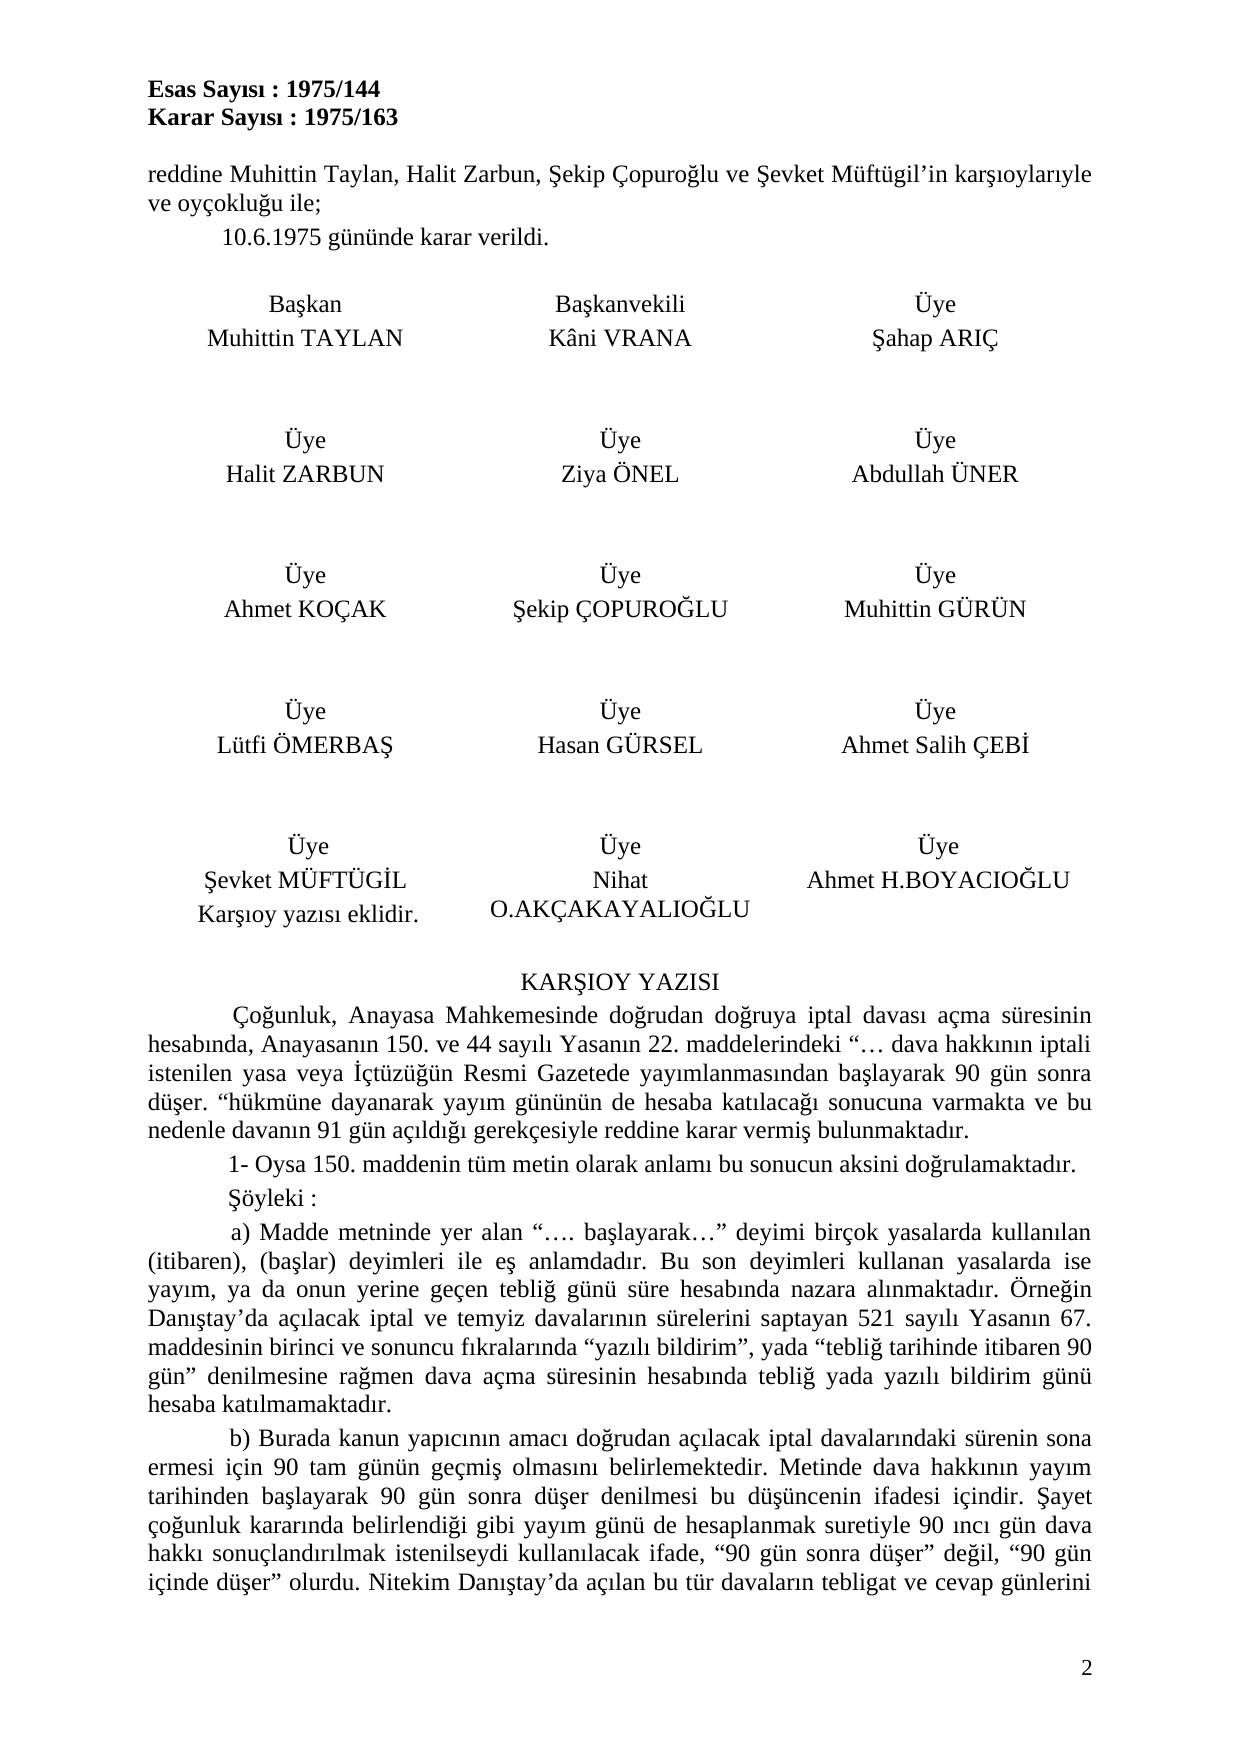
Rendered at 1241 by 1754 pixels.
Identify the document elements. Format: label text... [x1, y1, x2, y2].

text a) Madde metninde yer alan “…. başlayarak…” deyimi birçok yasalarda kullanılan (itibaren), (başlar) deyimleri ile eş anlamdadır. Bu son deyimleri kullanan yasalarda ise yayım, ya da onun yerine geçen tebliğ günü süre hesabında nazara alınmaktadır. Örneğin Danıştay’da açılacak iptal ve temyiz davalarının sürelerini saptayan 521 sayılı Yasanın 67. maddesinin birinci ve sonuncu fıkralarında “yazılı bildirim”, yada “tebliğ tarihinde itibaren 90 gün” denilmesine rağmen dava açma süresinin hesabında tebliğ yada yazılı bildirim günü hesaba katılmamaktadır. [148, 1217, 1093, 1418]
table_header Üye Şevket MÜFTÜGİL Karşıoy yazısı eklidir. [148, 831, 463, 928]
text Şöyleki : [148, 1183, 1093, 1212]
table_header Üye Ahmet H.BOYACIOĞLU [778, 831, 1093, 928]
table_header Üye Nihat O.AKÇAKAYALIOĞLU [463, 831, 778, 928]
table_header Üye Lütfi ÖMERBAŞ [148, 696, 463, 758]
table_header Üye Halit ZARBUN [148, 425, 463, 488]
text 1- Oysa 150. maddenin tüm metin olarak anlamı bu sonucun aksini doğrulamaktadır. [148, 1149, 1093, 1178]
table_header Başkan Muhittin TAYLAN [148, 290, 463, 352]
table_header Üye Şekip ÇOPUROĞLU [463, 560, 778, 623]
table_header Üye Ziya ÖNEL [463, 425, 778, 488]
table_header Üye Muhittin GÜRÜN [778, 560, 1093, 623]
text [148, 159, 1093, 217]
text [148, 1423, 1093, 1596]
table_header Üye Abdullah ÜNER [778, 425, 1093, 488]
text 10.6.1975 gününde karar verildi. [148, 222, 1093, 251]
table_header Üye Şahap ARIÇ [778, 290, 1093, 352]
table_header Üye Ahmet KOÇAK [148, 560, 463, 623]
text KARŞIOY YAZISI [148, 967, 1093, 995]
table_header Üye Hasan GÜRSEL [463, 696, 778, 758]
table_header Üye Ahmet Salih ÇEBİ [778, 696, 1093, 758]
text Çoğunluk, Anayasa Mahkemesinde doğrudan doğruya iptal davası açma süresinin hesabında, Anayasanın 150. ve 44 sayılı Yasanın 22. maddelerindeki “… dava hakkının iptali istenilen yasa veya İçtüzüğün Resmi Gazetede yayımlanmasından başlayarak 90 gün sonra düşer. “hükmüne dayanarak yayım gününün de hesaba katılacağı sonucuna varmakta ve bu nedenle davanın 91 gün açıldığı gerekçesiyle reddine karar vermiş bulunmaktadır. [148, 1001, 1093, 1144]
table_header Başkanvekili Kâni VRANA [463, 290, 778, 352]
